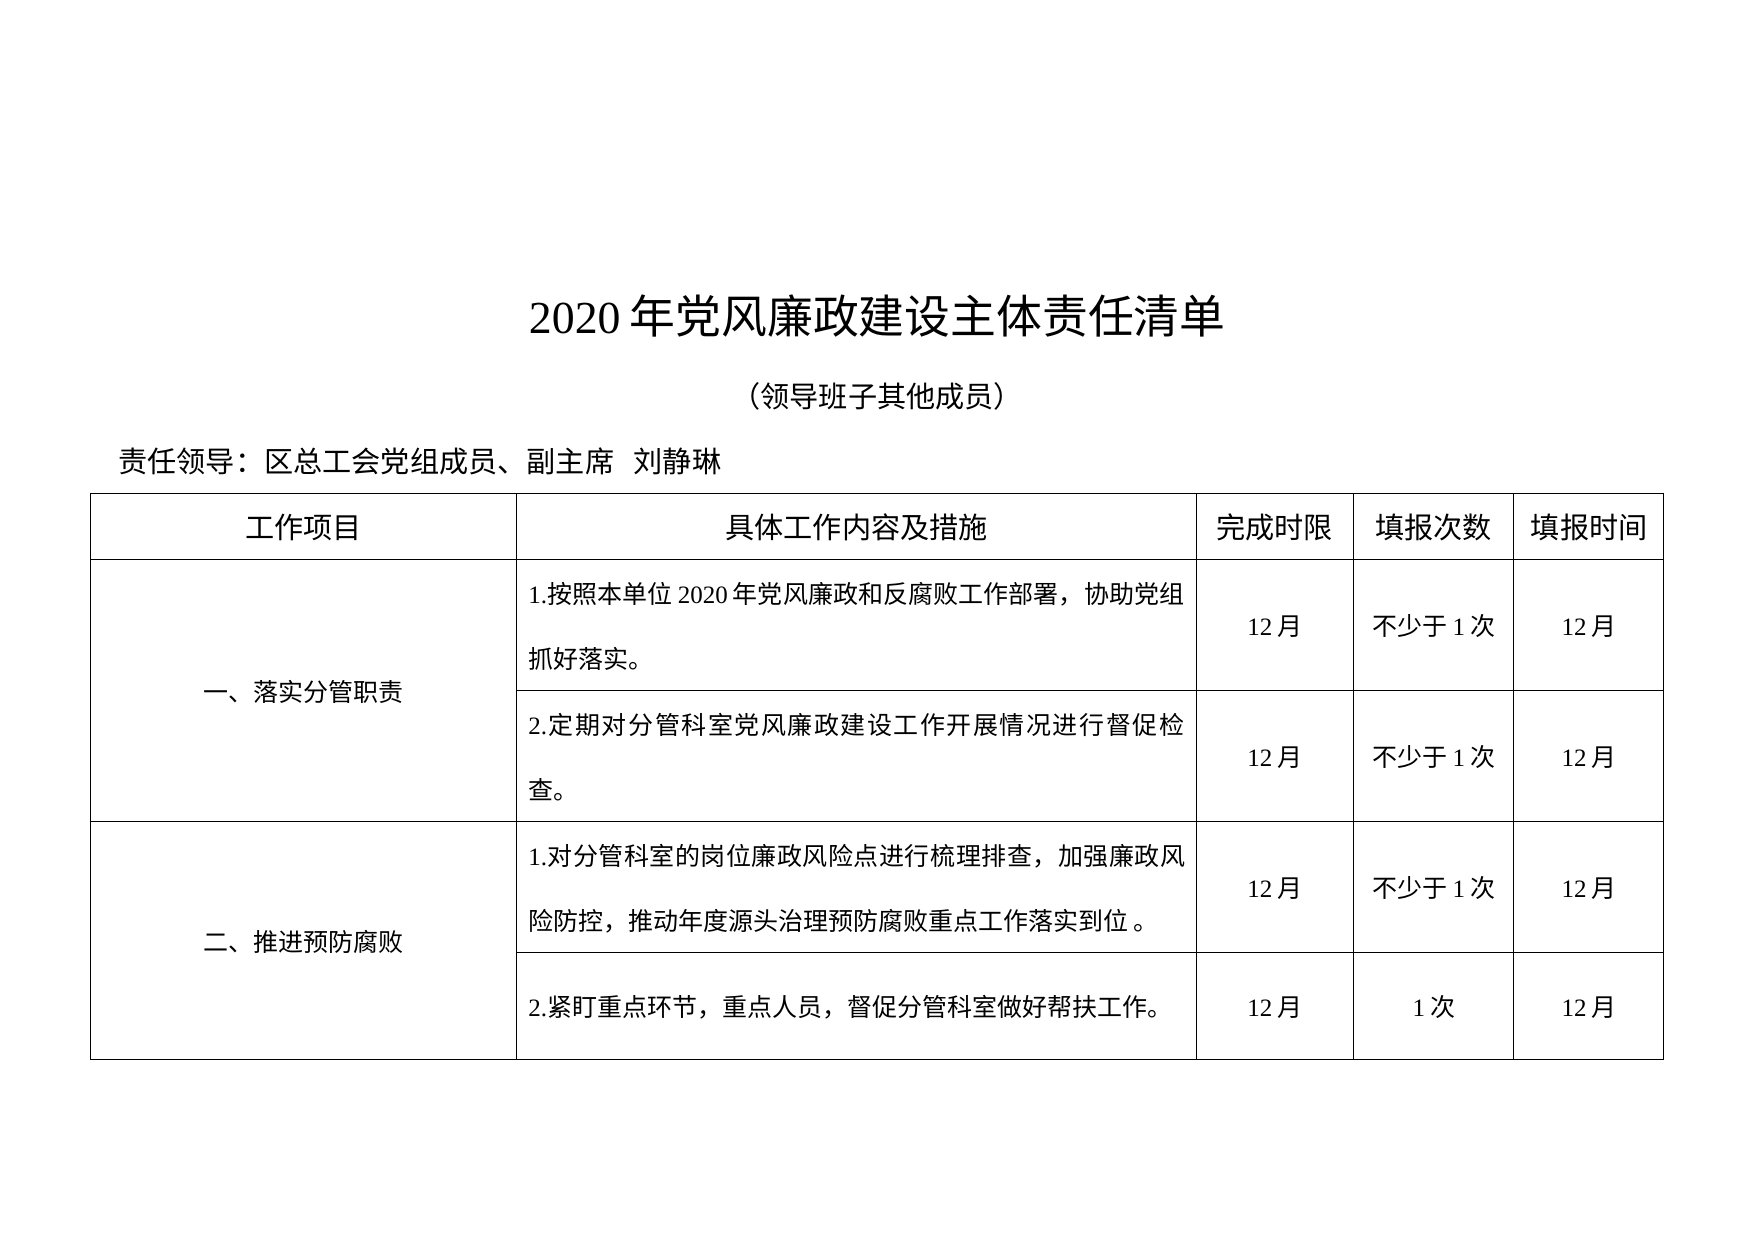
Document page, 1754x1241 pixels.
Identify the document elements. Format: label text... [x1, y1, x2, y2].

table_cell 不少于1次 [1354, 691, 1513, 821]
table_header 填报时间 [1514, 494, 1663, 559]
table_cell 12月 [1514, 560, 1663, 690]
table_header 工作项目 [91, 494, 516, 559]
text 责任领导：区总工会党组成员、副主席 刘静琳 [118, 428, 1636, 493]
table_header 填报次数 [1354, 494, 1513, 559]
text 2020年党风廉政建设主体责任清单 [118, 265, 1636, 363]
table_cell 2.紧盯重点环节，重点人员，督促分管科室做好帮扶工作。 [517, 953, 1196, 1058]
table_cell 12月 [1514, 953, 1663, 1058]
table_header 具体工作内容及措施 [517, 494, 1196, 559]
table_cell 12月 [1197, 560, 1353, 690]
table_cell 1次 [1354, 953, 1513, 1058]
table_header 完成时限 [1197, 494, 1353, 559]
table_cell 12月 [1197, 953, 1353, 1058]
table_cell 不少于1次 [1354, 822, 1513, 952]
table_cell 12月 [1197, 822, 1353, 952]
table_cell 不少于1次 [1354, 560, 1513, 690]
table_cell 一、落实分管职责 [91, 560, 516, 821]
table_cell 2.定期对分管科室党风廉政建设工作开展情况进行督促检查。 [517, 691, 1196, 821]
table_cell 1.对分管科室的岗位廉政风险点进行梳理排查，加强廉政风险防控，推动年度源头治理预防腐败重点工作落实到位 。 [517, 822, 1196, 952]
table_cell 二、推进预防腐败 [91, 822, 516, 1058]
table_cell 12月 [1197, 691, 1353, 821]
table_cell 1.按照本单位2020年党风廉政和反腐败工作部署，协助党组抓好落实。 [517, 560, 1196, 690]
table_cell 12月 [1514, 691, 1663, 821]
table_cell 12月 [1514, 822, 1663, 952]
text （领导班子其他成员） [118, 363, 1636, 428]
